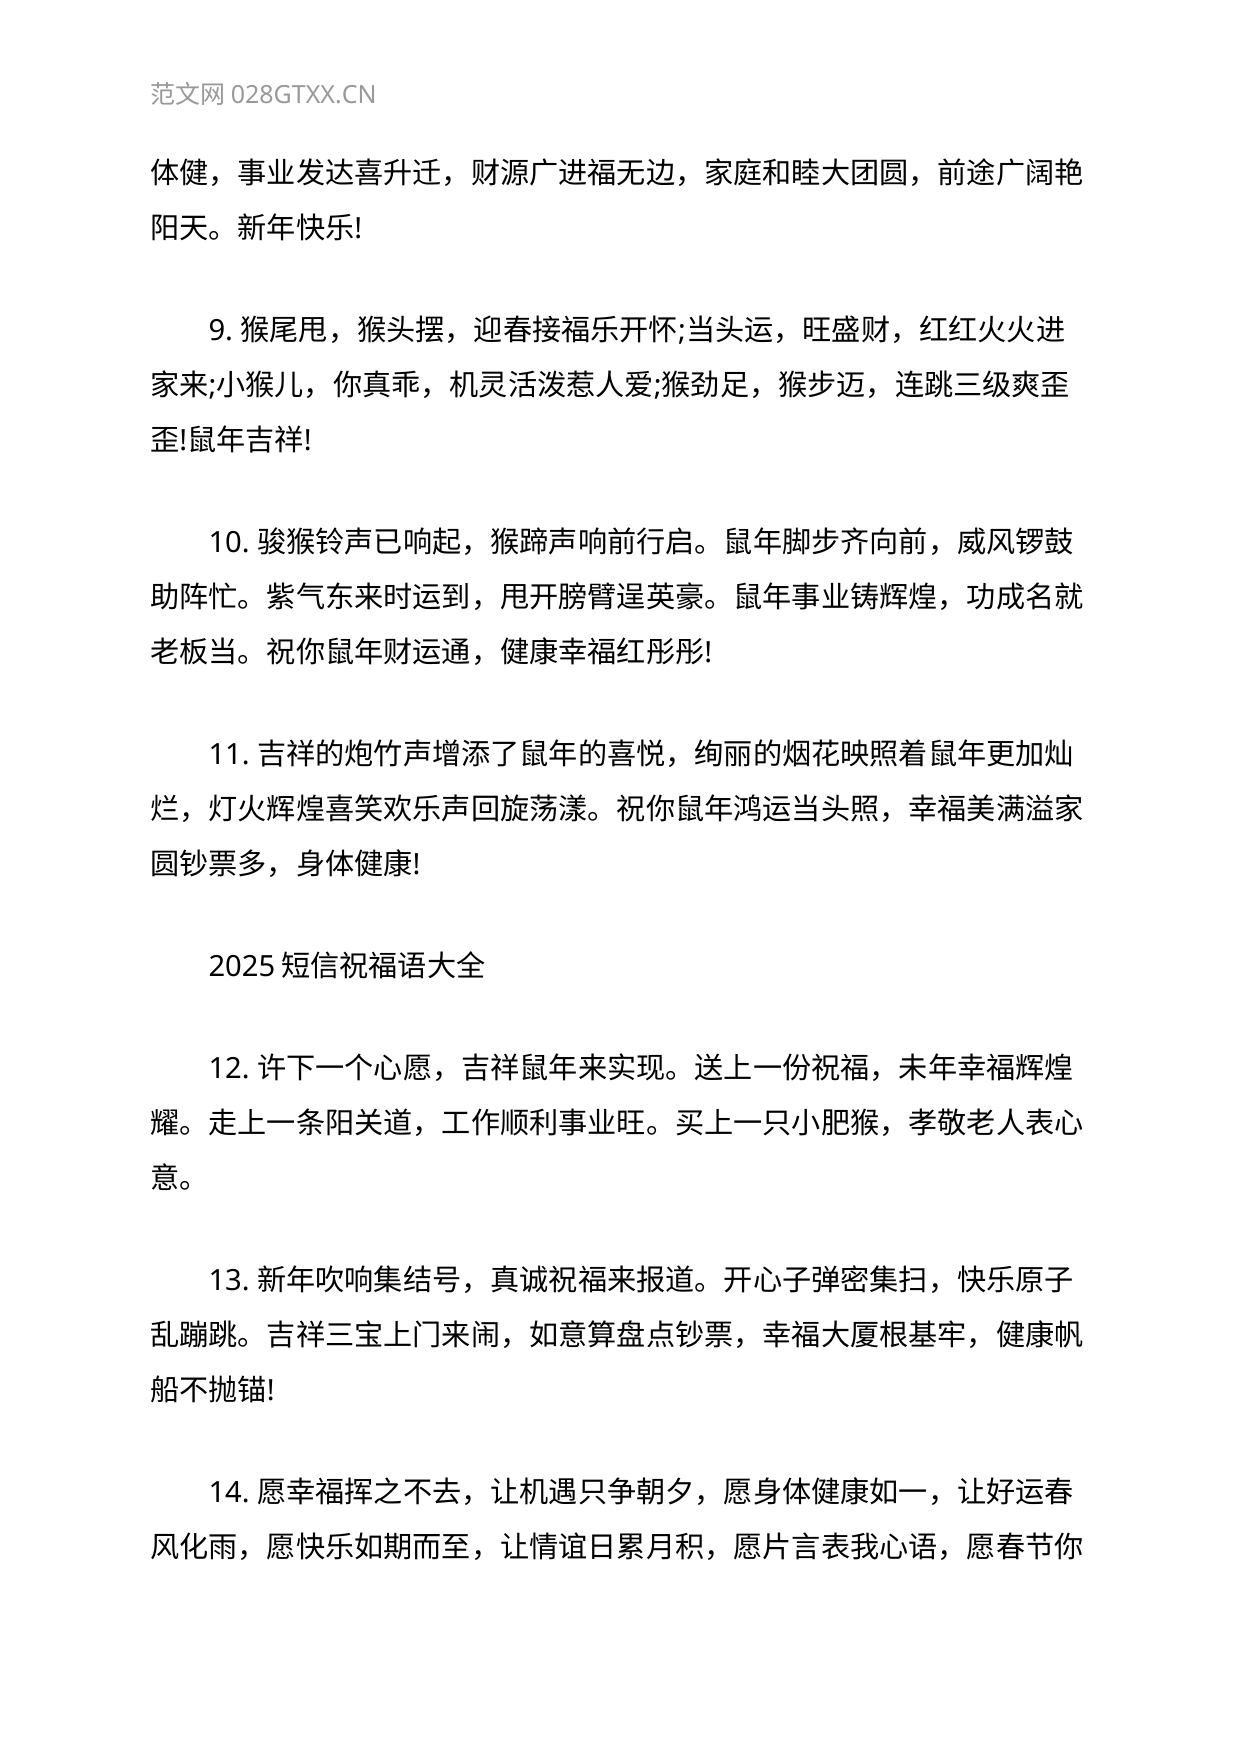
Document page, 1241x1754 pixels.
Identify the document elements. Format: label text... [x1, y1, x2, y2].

text 13. 新年吹响集结号，真诚祝福来报道。开心子弹密集扫，快乐原子乱蹦跳。吉祥三宝上门来闹，如意算盘点钞票，幸福大厦根基牢，健康帆船不抛锚! [150, 1256, 1090, 1408]
text 11. 吉祥的炮竹声增添了鼠年的喜悦，绚丽的烟花映照着鼠年更加灿烂，灯火辉煌喜笑欢乐声回旋荡漾。祝你鼠年鸿运当头照，幸福美满溢家圆钞票多，身体健康! [150, 731, 1090, 883]
text 9. 猴尾甩，猴头摆，迎春接福乐开怀;当头运，旺盛财，红红火火进家来;小猴儿，你真乖，机灵活泼惹人爱;猴劲足，猴步迈，连跳三级爽歪歪!鼠年吉祥! [150, 307, 1090, 459]
text 12. 许下一个心愿，吉祥鼠年来实现。送上一份祝福，未年幸福辉煌耀。走上一条阳关道，工作顺利事业旺。买上一只小肥猴，孝敬老人表心意。 [150, 1044, 1090, 1197]
text 10. 骏猴铃声已响起，猴蹄声响前行启。鼠年脚步齐向前，威风锣鼓助阵忙。紫气东来时运到，甩开膀臂逞英豪。鼠年事业铸辉煌，功成名就老板当。祝你鼠年财运通，健康幸福红彤彤! [150, 519, 1090, 671]
text 2025短信祝福语大全 [150, 943, 1090, 985]
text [150, 150, 1090, 247]
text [150, 1468, 1090, 1565]
